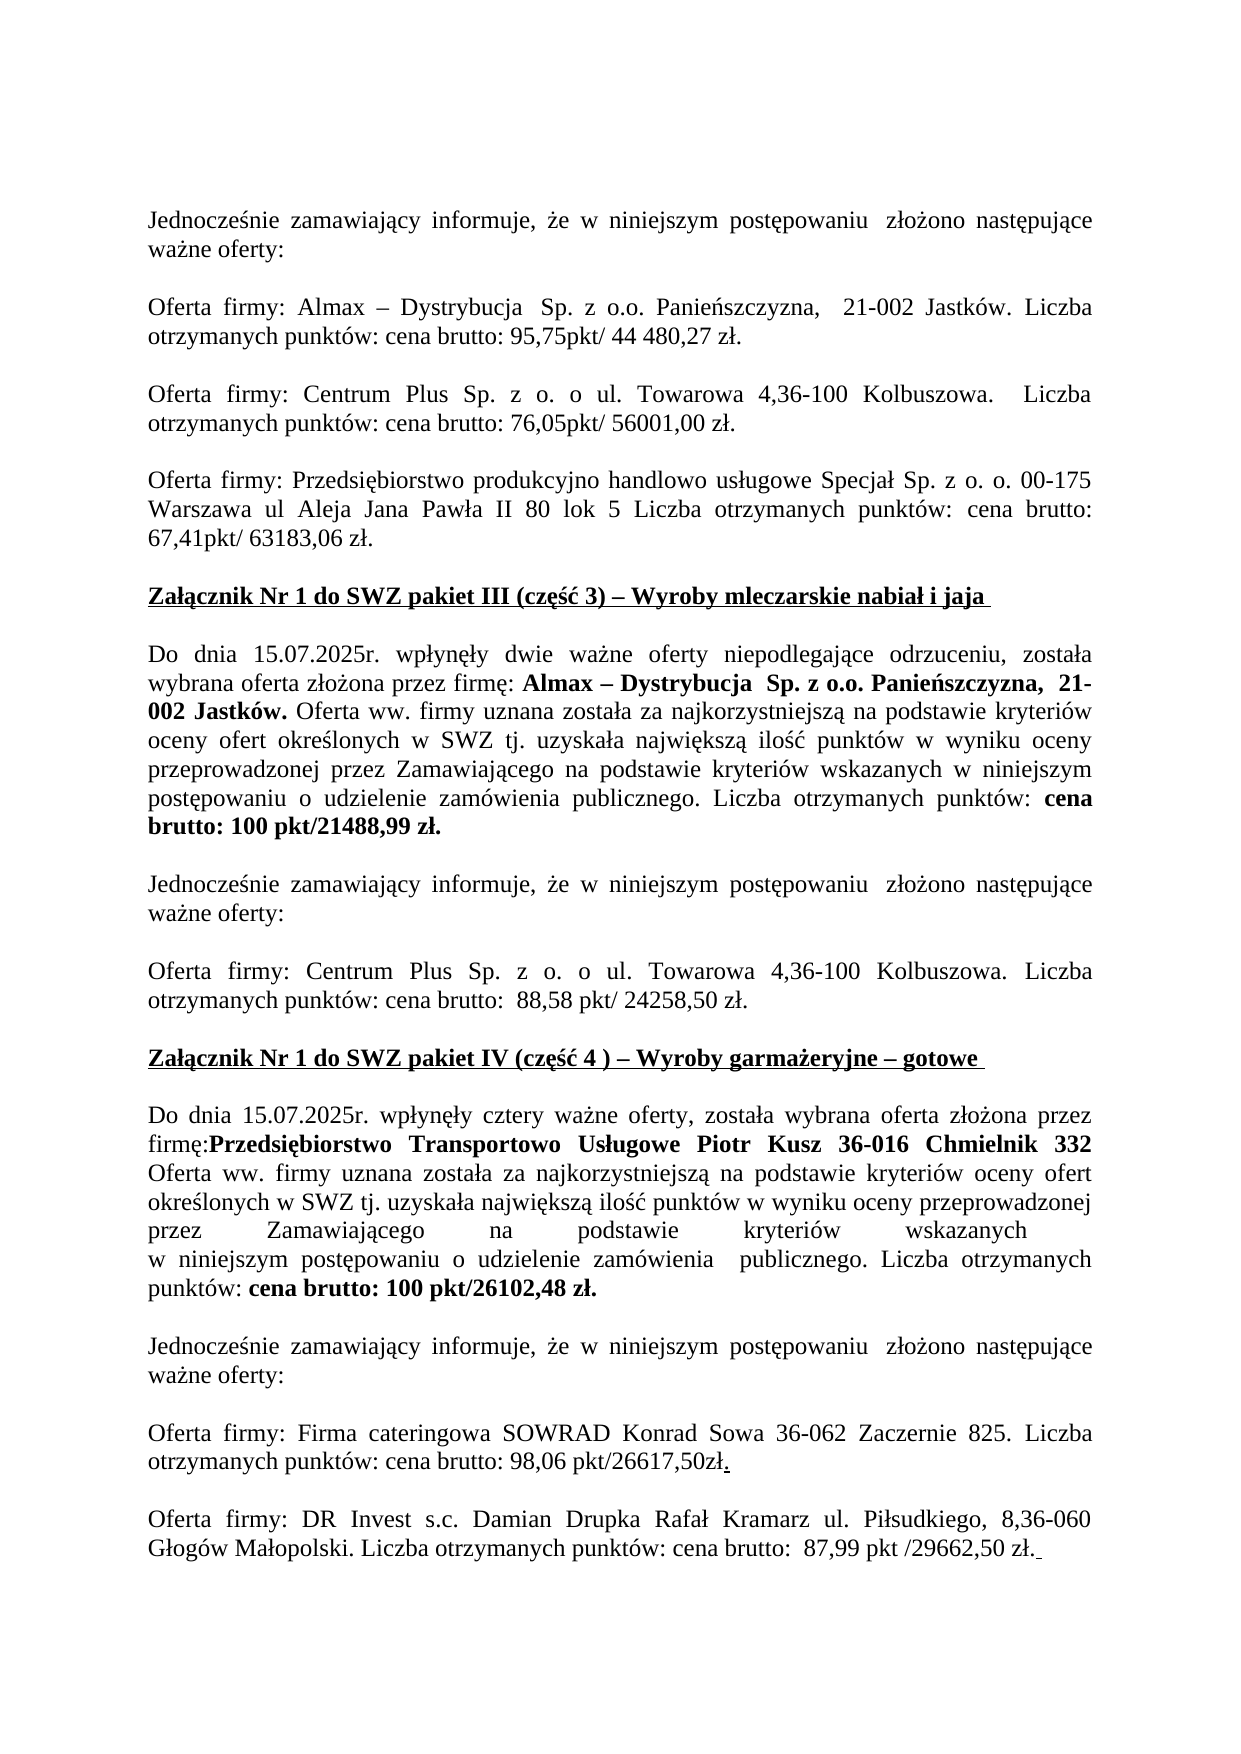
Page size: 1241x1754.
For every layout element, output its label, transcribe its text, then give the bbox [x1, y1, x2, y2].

text Do dnia 15.07.2025r. wpłynęły dwie ważne oferty niepodlegające odrzuceniu, została wybrana oferta złożona przez firmę: Almax – Dystrybucja Sp. z o.o. Panieńszczyzna, 21-002 Jastków. Oferta ww. firmy uznana została za najkorzystniejszą na podstawie kryteriów oceny ofert określonych w SWZ tj. uzyskała największą ilość punktów w wyniku oceny przeprowadzonej przez Zamawiającego na podstawie kryteriów wskazanych w niniejszym postępowaniu o udzielenie zamówienia publicznego. Liczba otrzymanych punktów: cena brutto: 100 pkt/21488,99 zł. [148, 639, 1093, 840]
text Oferta firmy: DR Invest s.c. Damian Drupka Rafał Kramarz ul. Piłsudkiego, 8,36-060 Głogów Małopolski. Liczba otrzymanych punktów: cena brutto: 87,99 pkt /29662,50 zł. [148, 1504, 1093, 1562]
text Oferta firmy: Przedsiębiorstwo produkcyjno handlowo usługowe Specjał Sp. z o. o. 00-175 Warszawa ul Aleja Jana Pawła II 80 lok 5 Liczba otrzymanych punktów: cena brutto: 67,41pkt/ 63183,06 zł. [148, 466, 1093, 552]
text Oferta firmy: Almax – Dystrybucja Sp. z o.o. Panieńszczyzna, 21-002 Jastków. Liczba otrzymanych punktów: cena brutto: 95,75pkt/ 44 480,27 zł. [148, 292, 1093, 350]
text Załącznik Nr 1 do SWZ pakiet IV (część 4 ) – Wyroby garmażeryjne – gotowe [148, 1043, 1093, 1071]
text Oferta firmy: Centrum Plus Sp. z o. o ul. Towarowa 4,36-100 Kolbuszowa. Liczba otrzymanych punktów: cena brutto: 76,05pkt/ 56001,00 zł. [148, 379, 1093, 436]
text Jednocześnie zamawiający informuje, że w niniejszym postępowaniu złożono następujące ważne oferty: [148, 1331, 1093, 1388]
text Do dnia 15.07.2025r. wpłynęły cztery ważne oferty, została wybrana oferta złożona przez firmę:Przedsiębiorstwo Transportowo Usługowe Piotr Kusz 36-016 Chmielnik 332 Oferta ww. firmy uznana została za najkorzystniejszą na podstawie kryteriów oceny ofert określonych w SWZ tj. uzyskała największą ilość punktów w wyniku oceny przeprowadzonej przez Zamawiającego na podstawie kryteriów wskazanych w niniejszym postępowaniu o udzielenie zamówienia publicznego. Liczba otrzymanych punktów: cena brutto: 100 pkt/26102,48 zł. [148, 1101, 1093, 1302]
text Oferta firmy: Firma cateringowa SOWRAD Konrad Sowa 36-062 Zaczernie 825. Liczba otrzymanych punktów: cena brutto: 98,06 pkt/26617,50zł. [148, 1418, 1093, 1475]
text Jednocześnie zamawiający informuje, że w niniejszym postępowaniu złożono następujące ważne oferty: [148, 869, 1093, 927]
text Jednocześnie zamawiający informuje, że w niniejszym postępowaniu złożono następujące ważne oferty: [148, 206, 1093, 263]
text Oferta firmy: Centrum Plus Sp. z o. o ul. Towarowa 4,36-100 Kolbuszowa. Liczba otrzymanych punktów: cena brutto: 88,58 pkt/ 24258,50 zł. [148, 956, 1093, 1013]
text Załącznik Nr 1 do SWZ pakiet III (część 3) – Wyroby mleczarskie nabiał i jaja [148, 581, 1093, 610]
